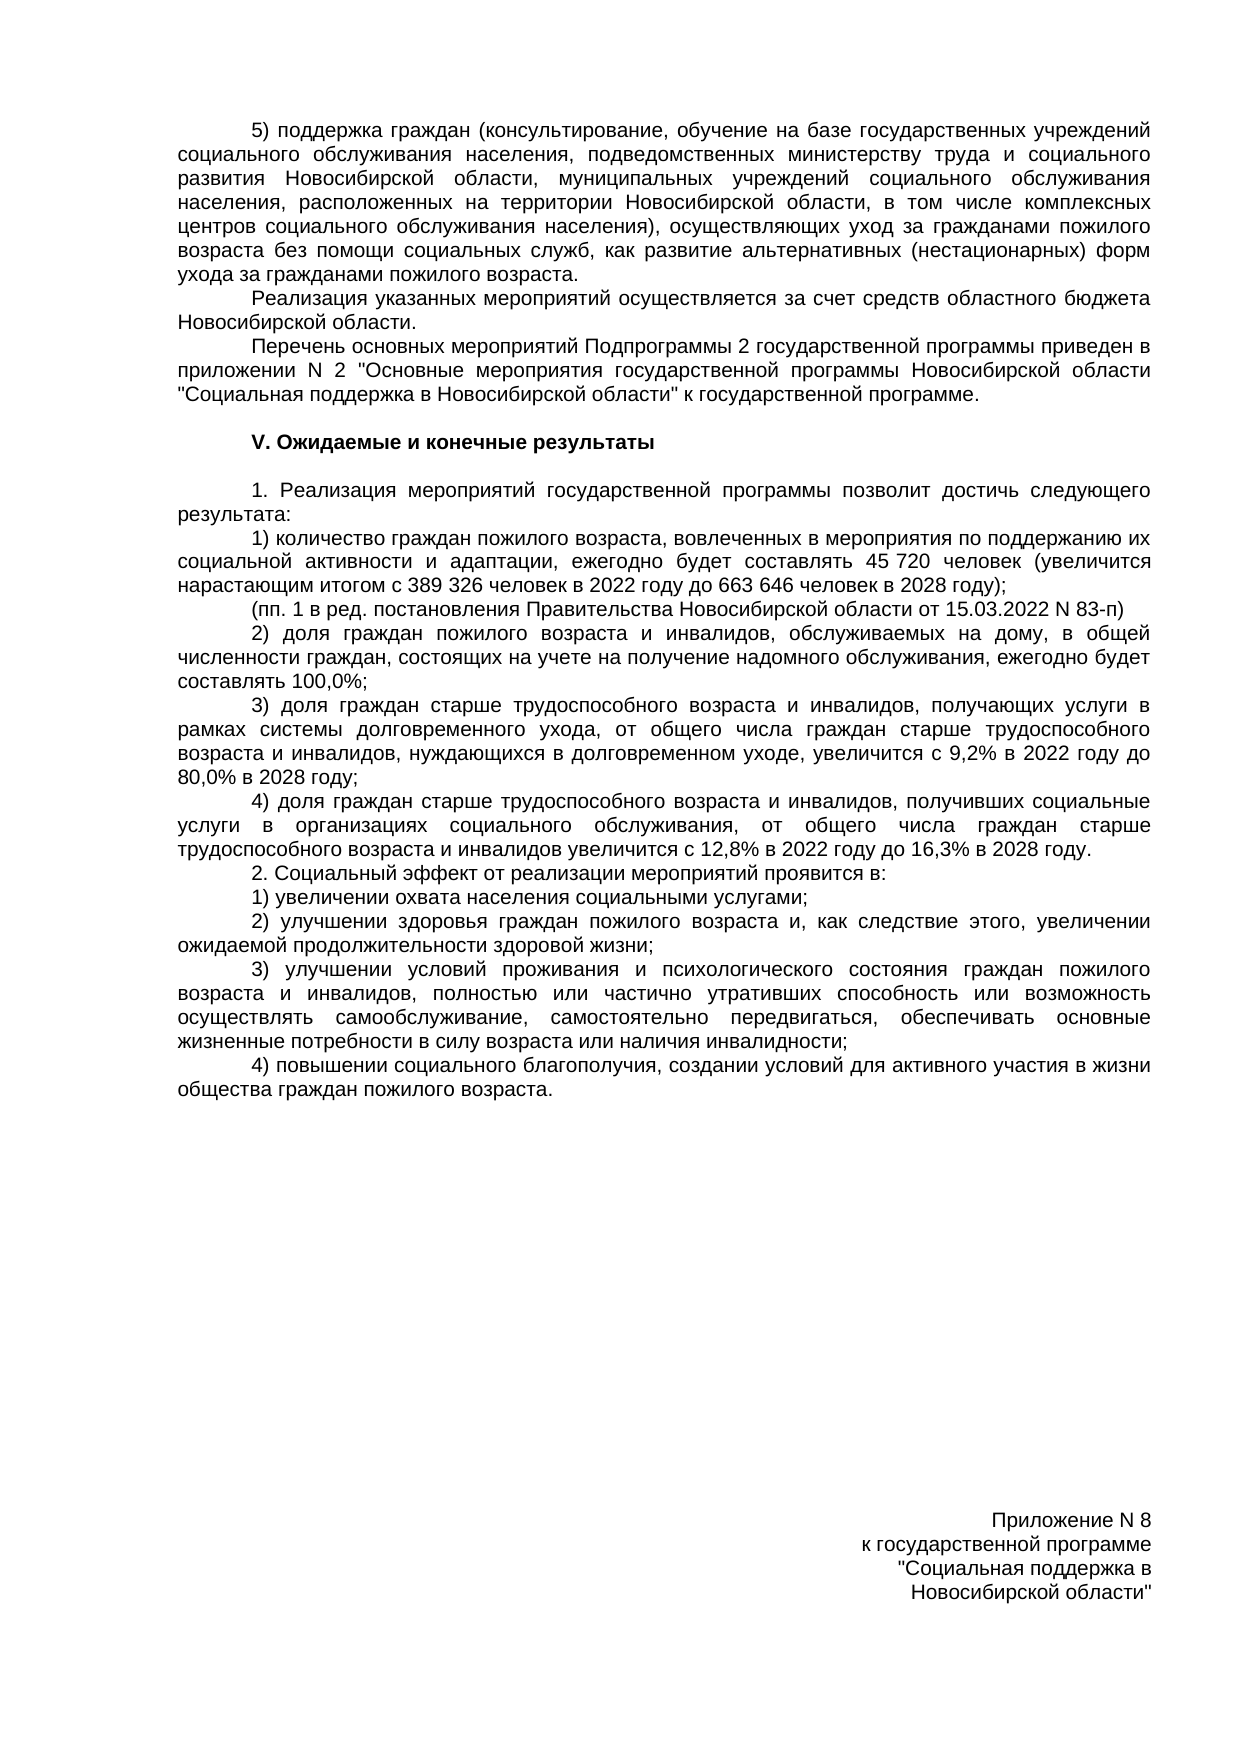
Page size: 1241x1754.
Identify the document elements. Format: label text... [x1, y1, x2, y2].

text 1) увеличении охвата населения социальными услугами; [177, 885, 1152, 909]
text 1. Реализация мероприятий государственной программы позволит достичь следующего результата: [177, 477, 1152, 525]
text "Социальная поддержка в [177, 1556, 1152, 1579]
text Приложение N 8 [177, 1508, 1152, 1532]
text 2. Социальный эффект от реализации мероприятий проявится в: [177, 861, 1152, 885]
text 3) улучшении условий проживания и психологического состояния граждан пожилого возраста и инвалидов, полностью или частично утративших способность или возможность осуществлять самообслуживание, самостоятельно передвигаться, обеспечивать основные жизненные потребности в силу возраста или наличия инвалидности; [177, 957, 1152, 1052]
title V. Ожидаемые и конечные результаты [177, 429, 1152, 453]
text (пп. 1 в ред. постановления Правительства Новосибирской области от 15.03.2022 N 83-п) [177, 597, 1152, 621]
text 1) количество граждан пожилого возраста, вовлеченных в мероприятия по поддержанию их социальной активности и адаптации, ежегодно будет составлять 45 720 человек (увеличится нарастающим итогом с 389 326 человек в 2022 году до 663 646 человек в 2028 году); [177, 525, 1152, 597]
text 3) доля граждан старше трудоспособного возраста и инвалидов, получающих услуги в рамках системы долговременного ухода, от общего числа граждан старше трудоспособного возраста и инвалидов, нуждающихся в долговременном уходе, увеличится с 9,2% в 2022 году до 80,0% в 2028 году; [177, 693, 1152, 789]
text к государственной программе [177, 1532, 1152, 1556]
text 2) улучшении здоровья граждан пожилого возраста и, как следствие этого, увеличении ожидаемой продолжительности здоровой жизни; [177, 909, 1152, 957]
text 2) доля граждан пожилого возраста и инвалидов, обслуживаемых на дому, в общей численности граждан, состоящих на учете на получение надомного обслуживания, ежегодно будет составлять 100,0%; [177, 621, 1152, 693]
text 5) поддержка граждан (консультирование, обучение на базе государственных учреждений социального обслуживания населения, подведомственных министерству труда и социального развития Новосибирской области, муниципальных учреждений социального обслуживания населения, расположенных на территории Новосибирской области, в том числе комплексных центров социального обслуживания населения), осуществляющих уход за гражданами пожилого возраста без помощи социальных служб, как развитие альтернативных (нестационарных) форм ухода за гражданами пожилого возраста. [177, 118, 1152, 286]
text 4) доля граждан старше трудоспособного возраста и инвалидов, получивших социальные услуги в организациях социального обслуживания, от общего числа граждан старше трудоспособного возраста и инвалидов увеличится с 12,8% в 2022 году до 16,3% в 2028 году. [177, 789, 1152, 861]
text 4) повышении социального благополучия, создании условий для активного участия в жизни общества граждан пожилого возраста. [177, 1052, 1152, 1100]
text Новосибирской области" [177, 1579, 1152, 1603]
text Реализация указанных мероприятий осуществляется за счет средств областного бюджета Новосибирской области. [177, 286, 1152, 334]
text Перечень основных мероприятий Подпрограммы 2 государственной программы приведен в приложении N 2 "Основные мероприятия государственной программы Новосибирской области "Социальная поддержка в Новосибирской области" к государственной программе. [177, 334, 1152, 406]
